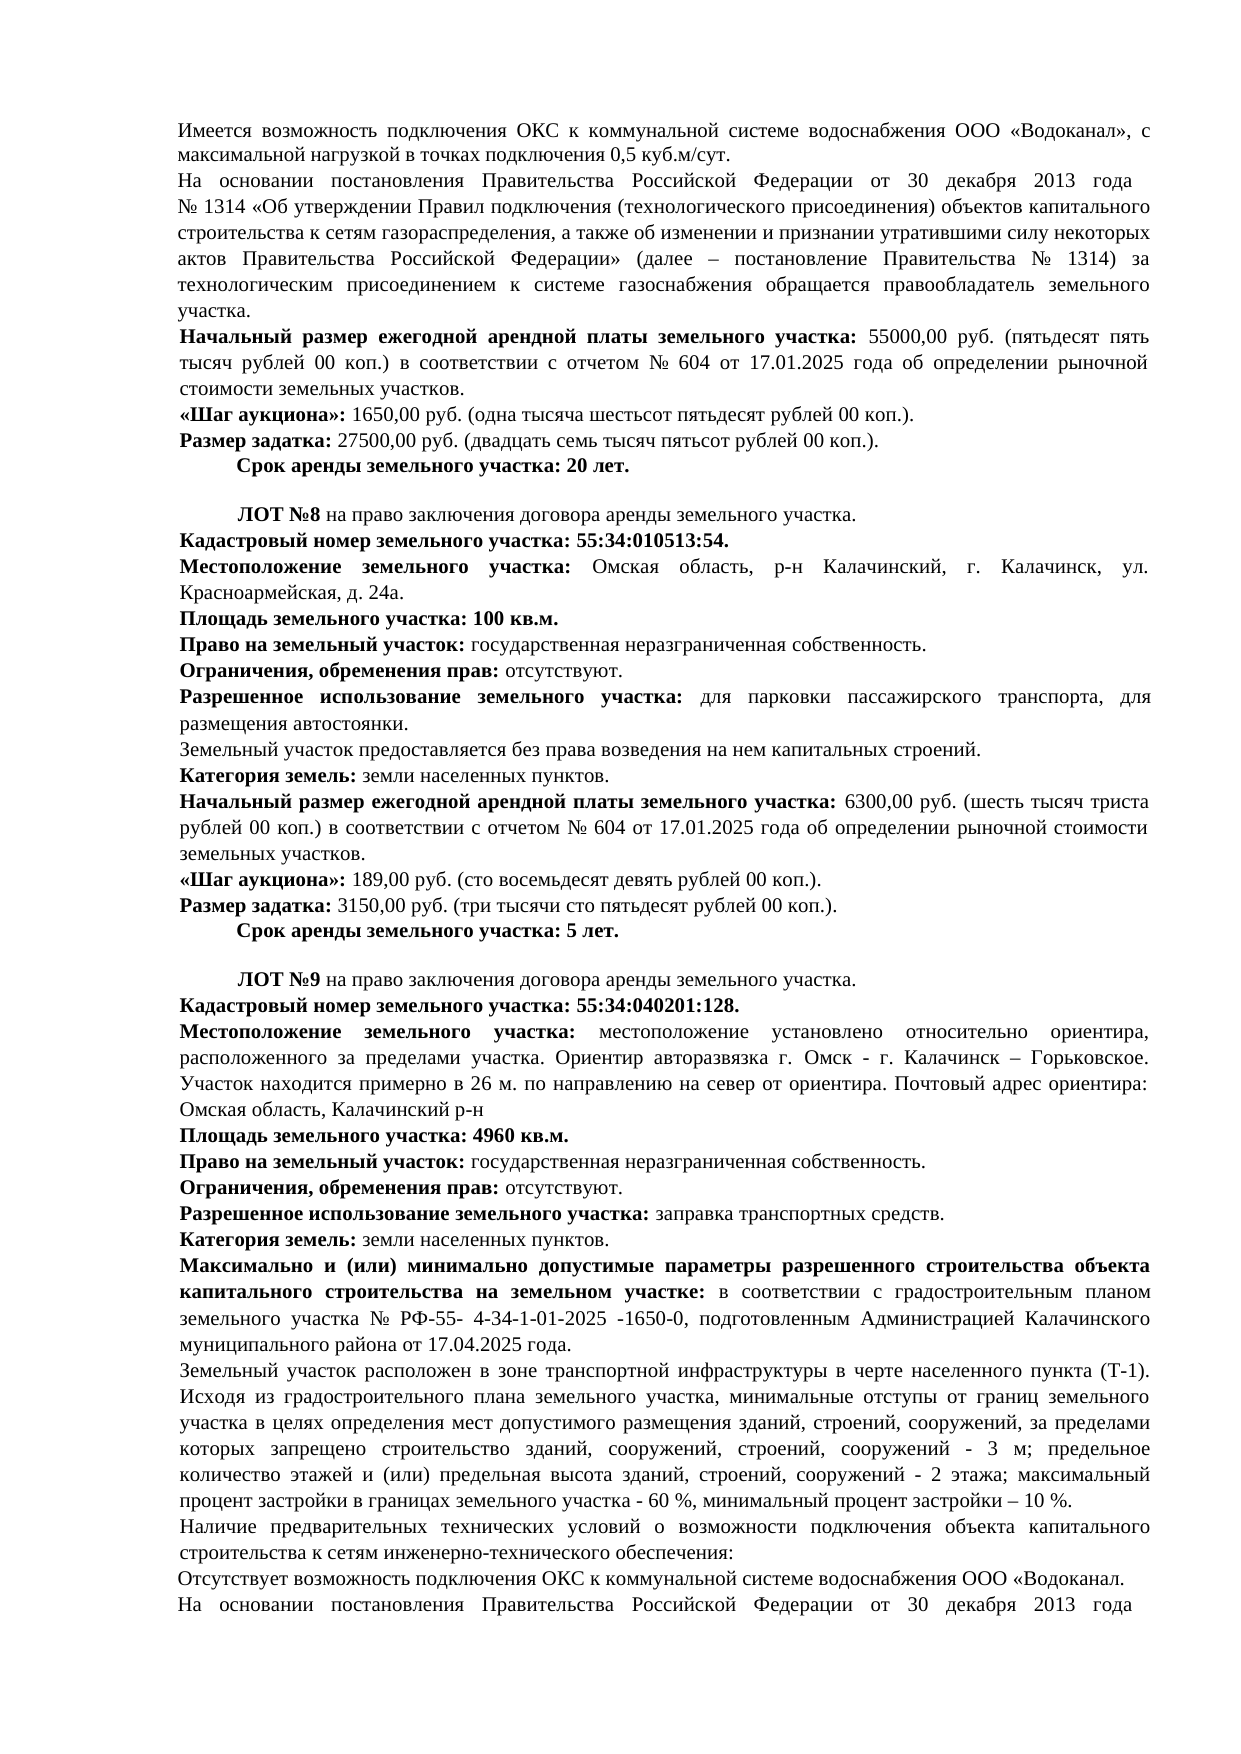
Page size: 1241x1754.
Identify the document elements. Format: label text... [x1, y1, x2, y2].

text Отсутствует возможность подключения ОКС к коммунальной системе водоснабжения ООО «Водоканал. [177, 1564, 1152, 1591]
text Земельный участок предоставляется без права возведения на нем капитальных строений. [179, 735, 1152, 761]
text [177, 1591, 1152, 1617]
text Максимально и (или) минимально допустимые параметры разрешенного строительства объекта капитального строительства на земельном участке: в соответствии с градостроительным планом земельного участка № РФ-55- 4-34-1-01-2025 -1650-0, подготовленным Администрацией Калачинского муниципального района от 17.04.2025 года. [179, 1252, 1152, 1356]
text Площадь земельного участка: 100 кв.м. [179, 605, 1152, 631]
text Кадастровый номер земельного участка: 55:34:040201:128. [179, 992, 1152, 1018]
text Разрешенное использование земельного участка: заправка транспортных средств. [179, 1200, 1152, 1226]
text Начальный размер ежегодной арендной платы земельного участка: 55000,00 руб. (пятьдесят пять тысяч рублей 00 коп.) в соответствии с отчетом № 604 от 17.01.2025 года об определении рыночной стоимости земельных участков. [179, 348, 1149, 401]
text Размер задатка: 3150,00 руб. (три тысячи сто пятьдесят рублей 00 коп.). [179, 891, 1152, 917]
text Категория земель: земли населенных пунктов. [179, 761, 1152, 787]
text Категория земель: земли населенных пунктов. [179, 1226, 1152, 1252]
text Начальный размер ежегодной арендной платы земельного участка: 6300,00 руб. (шесть тысяч триста рублей 00 коп.) в соответствии с отчетом № 604 от 17.01.2025 года об определении рыночной стоимости земельных участков. [179, 813, 1149, 865]
text Срок аренды земельного участка: 5 лет. [177, 917, 1152, 942]
text Земельный участок расположен в зоне транспортной инфраструктуры в черте населенного пункта (Т-1). Исходя из градостроительного плана земельного участка, минимальные отступы от границ земельного участка в целях определения мест допустимого размещения зданий, строений, сооружений, за пределами которых запрещено строительство зданий, сооружений, строений, сооружений - 3 м; предельное количество этажей и (или) предельная высота зданий, строений, сооружений - 2 этажа; максимальный процент застройки в границах земельного участка - 60 %, минимальный процент застройки – 10 %. [179, 1356, 1152, 1512]
text ЛОТ №9 на право заключения договора аренды земельного участка. [179, 966, 1152, 992]
text «Шаг аукциона»: 1650,00 руб. (одна тысяча шестьсот пятьдесят рублей 00 коп.). [179, 401, 1152, 427]
text Разрешенное использование земельного участка: для парковки пассажирского транспорта, для размещения автостоянки. [179, 683, 1152, 735]
text Местоположение земельного участка: Омская область, р-н Калачинский, г. Калачинск, ул. Красноармейская, д. 24а. [179, 553, 1149, 605]
text Ограничения, обременения прав: отсутствуют. [179, 1174, 1149, 1200]
text Срок аренды земельного участка: 20 лет. [177, 453, 1152, 477]
text «Шаг аукциона»: 189,00 руб. (сто восемьдесят девять рублей 00 коп.). [179, 865, 1152, 891]
text Право на земельный участок: государственная неразграниченная собственность. [179, 1148, 1152, 1174]
text Площадь земельного участка: 4960 кв.м. [179, 1122, 1152, 1148]
text Местоположение земельного участка: местоположение установлено относительно ориентира, расположенного за пределами участка. Ориентир авторазвязка г. Омск - г. Калачинск – Горьковское. Участок находится примерно в 26 м. по направлению на север от ориентира. Почтовый адрес ориентира: Омская область, Калачинский р-н [179, 1043, 1149, 1122]
text Ограничения, обременения прав: отсутствуют. [179, 657, 1149, 683]
text ЛОТ №8 на право заключения договора аренды земельного участка. [179, 501, 1152, 527]
text Кадастровый номер земельного участка: 55:34:010513:54. [179, 527, 1152, 553]
text Имеется возможность подключения ОКС к коммунальной системе водоснабжения ООО «Водоканал», с максимальной нагрузкой в точках подключения 0,5 куб.м/сут. [177, 118, 1152, 166]
text Размер задатка: 27500,00 руб. (двадцать семь тысяч пятьсот рублей 00 коп.). [179, 427, 1152, 453]
text Право на земельный участок: государственная неразграниченная собственность. [179, 631, 1152, 657]
text Наличие предварительных технических условий о возможности подключения объекта капитального строительства к сетям инженерно-технического обеспечения: [179, 1512, 1152, 1564]
